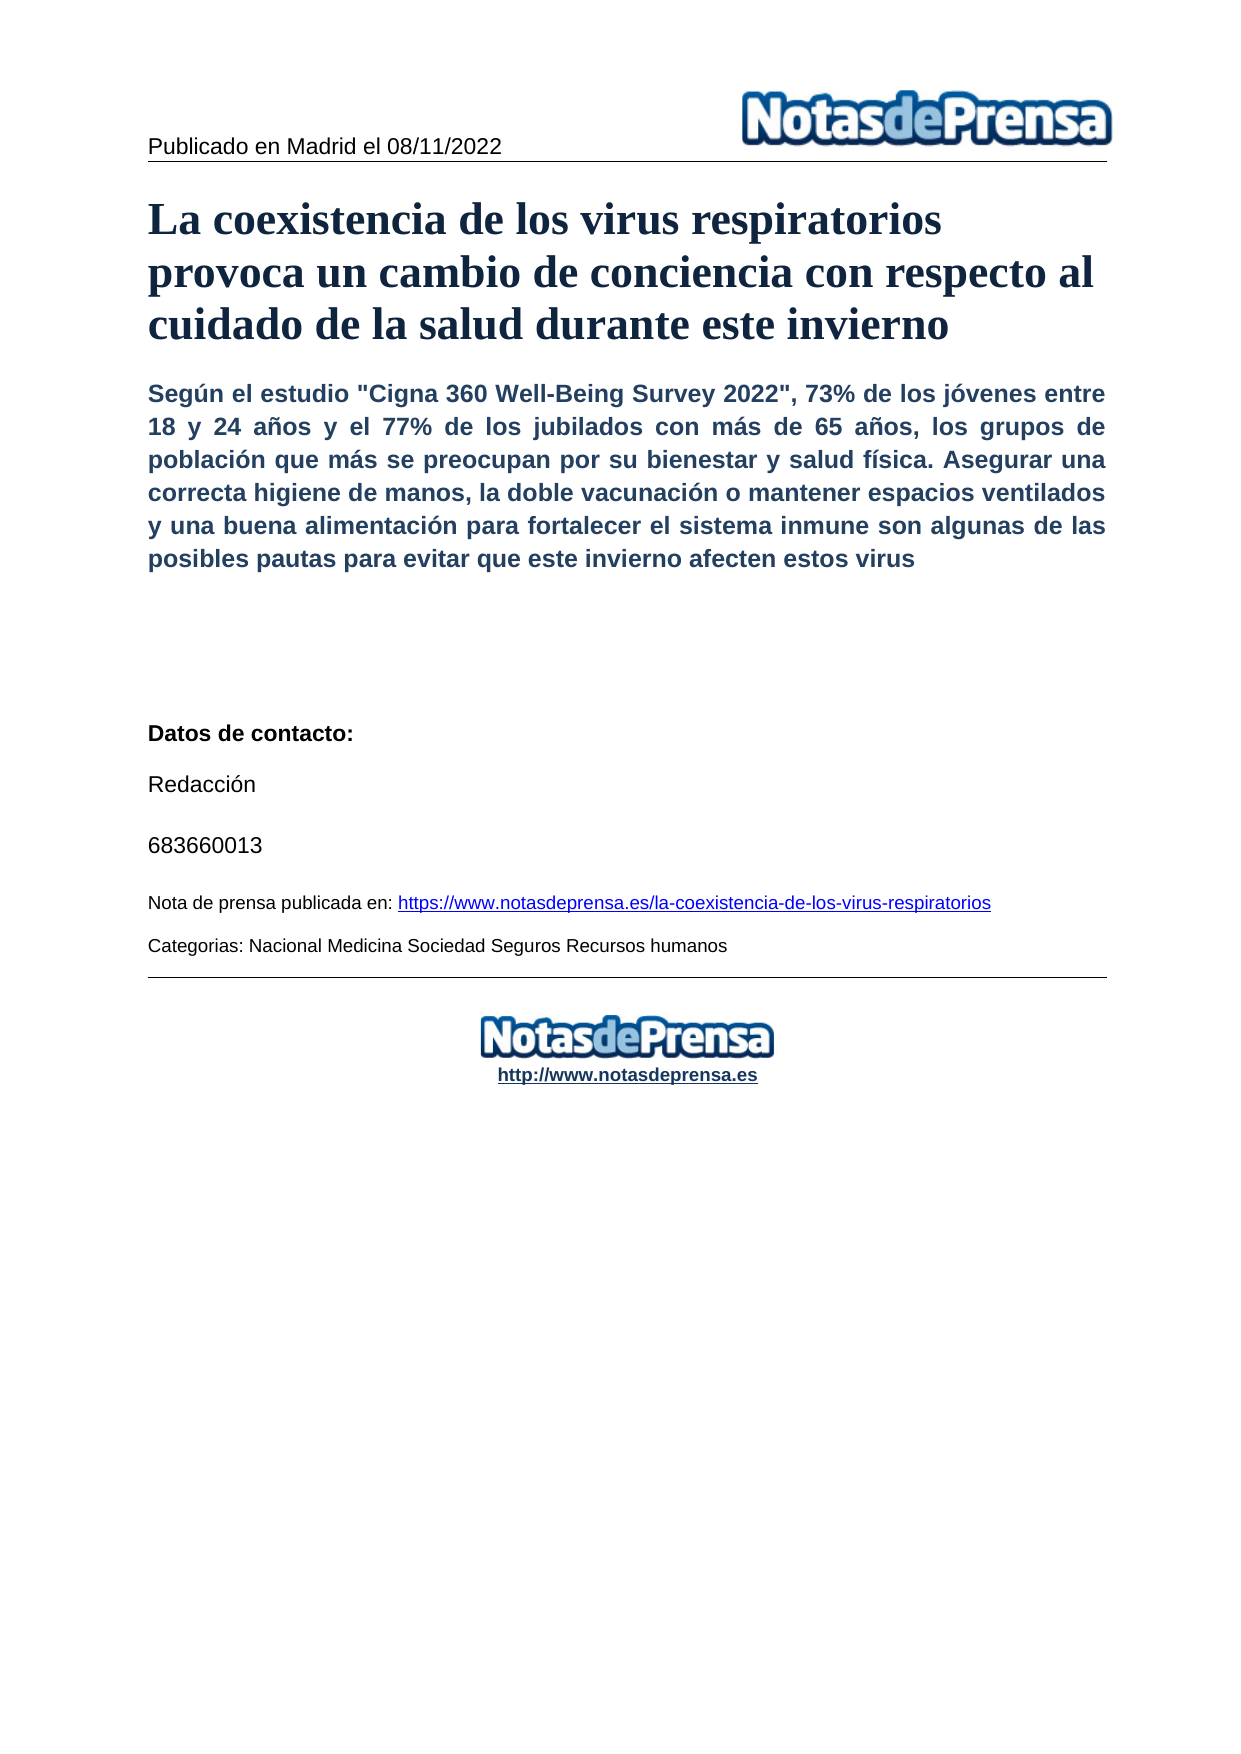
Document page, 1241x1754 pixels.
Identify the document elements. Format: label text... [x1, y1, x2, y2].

subtitle La coexistencia de los virus respiratorios provoca un cambio de conciencia con respecto al cuidado de la salud durante este invierno [148, 192, 1107, 350]
text Publicado en Madrid el 08/11/2022 [148, 133, 1107, 161]
text Redacción [148, 771, 1063, 798]
text Datos de contacto: [148, 720, 1107, 747]
picture [480, 1014, 775, 1060]
subtitle Según el estudio "Cigna 360 Well-Being Survey 2022", 73% de los jóvenes entre 18 y 24 años y el 77% de los jubilados con más de 65 años, los grupos de población que más se preocupan por su bienestar y salud física. Asegurar una correcta higiene de manos, la doble vacunación o mantener espacios ventilados y una buena alimentación para fortalecer el sistema inmune son algunas de las posibles pautas para evitar que este invierno afecten estos virus [148, 379, 1107, 573]
text 683660013 [148, 832, 1063, 858]
text http://www.notasdeprensa.es [148, 1064, 1107, 1086]
picture [742, 90, 1113, 148]
text Nota de prensa publicada en: https://www.notasdeprensa.es/la-coexistencia-de-los-virus-respiratorios [148, 892, 1107, 914]
text Categorias: Nacional Medicina Sociedad Seguros Recursos humanos [148, 934, 1107, 956]
